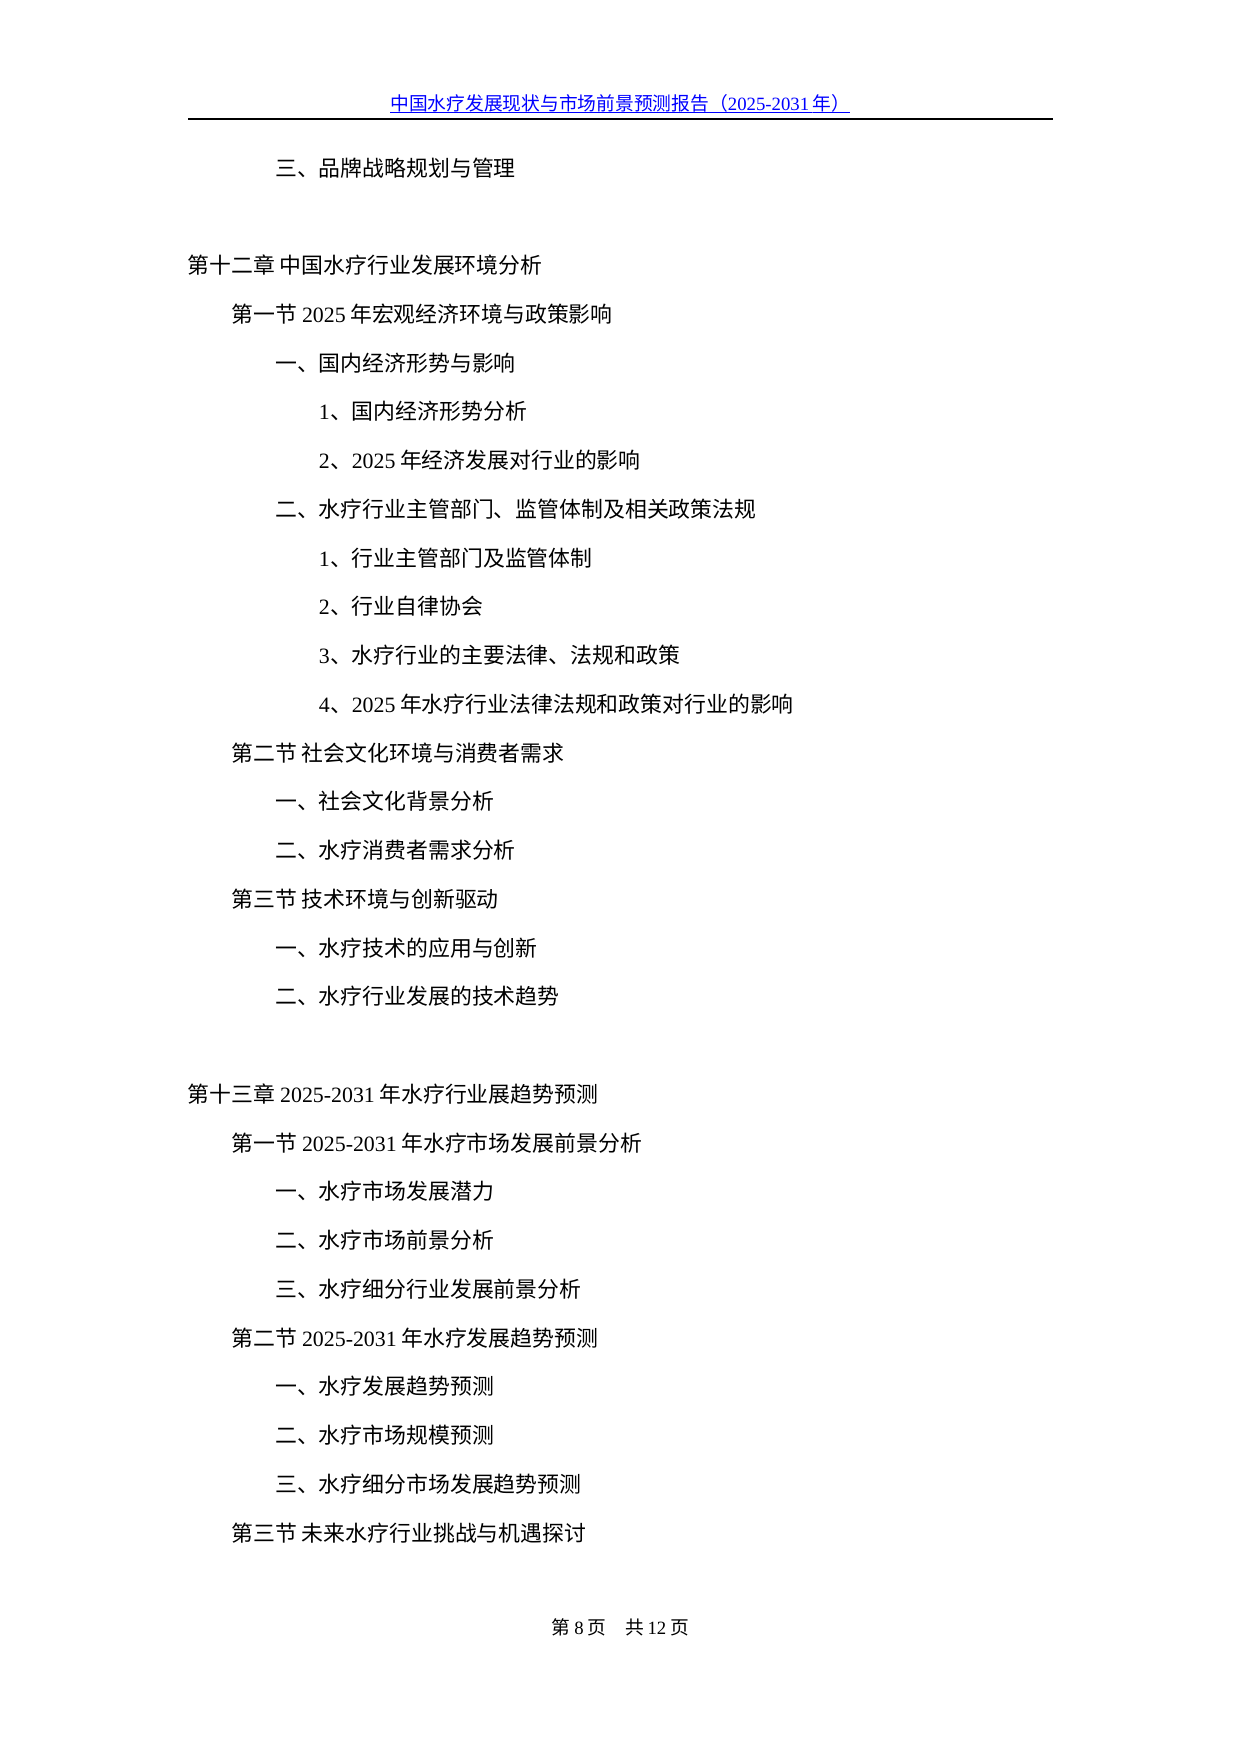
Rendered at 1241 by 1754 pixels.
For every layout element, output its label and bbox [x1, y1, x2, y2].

text [187, 150, 1053, 1548]
